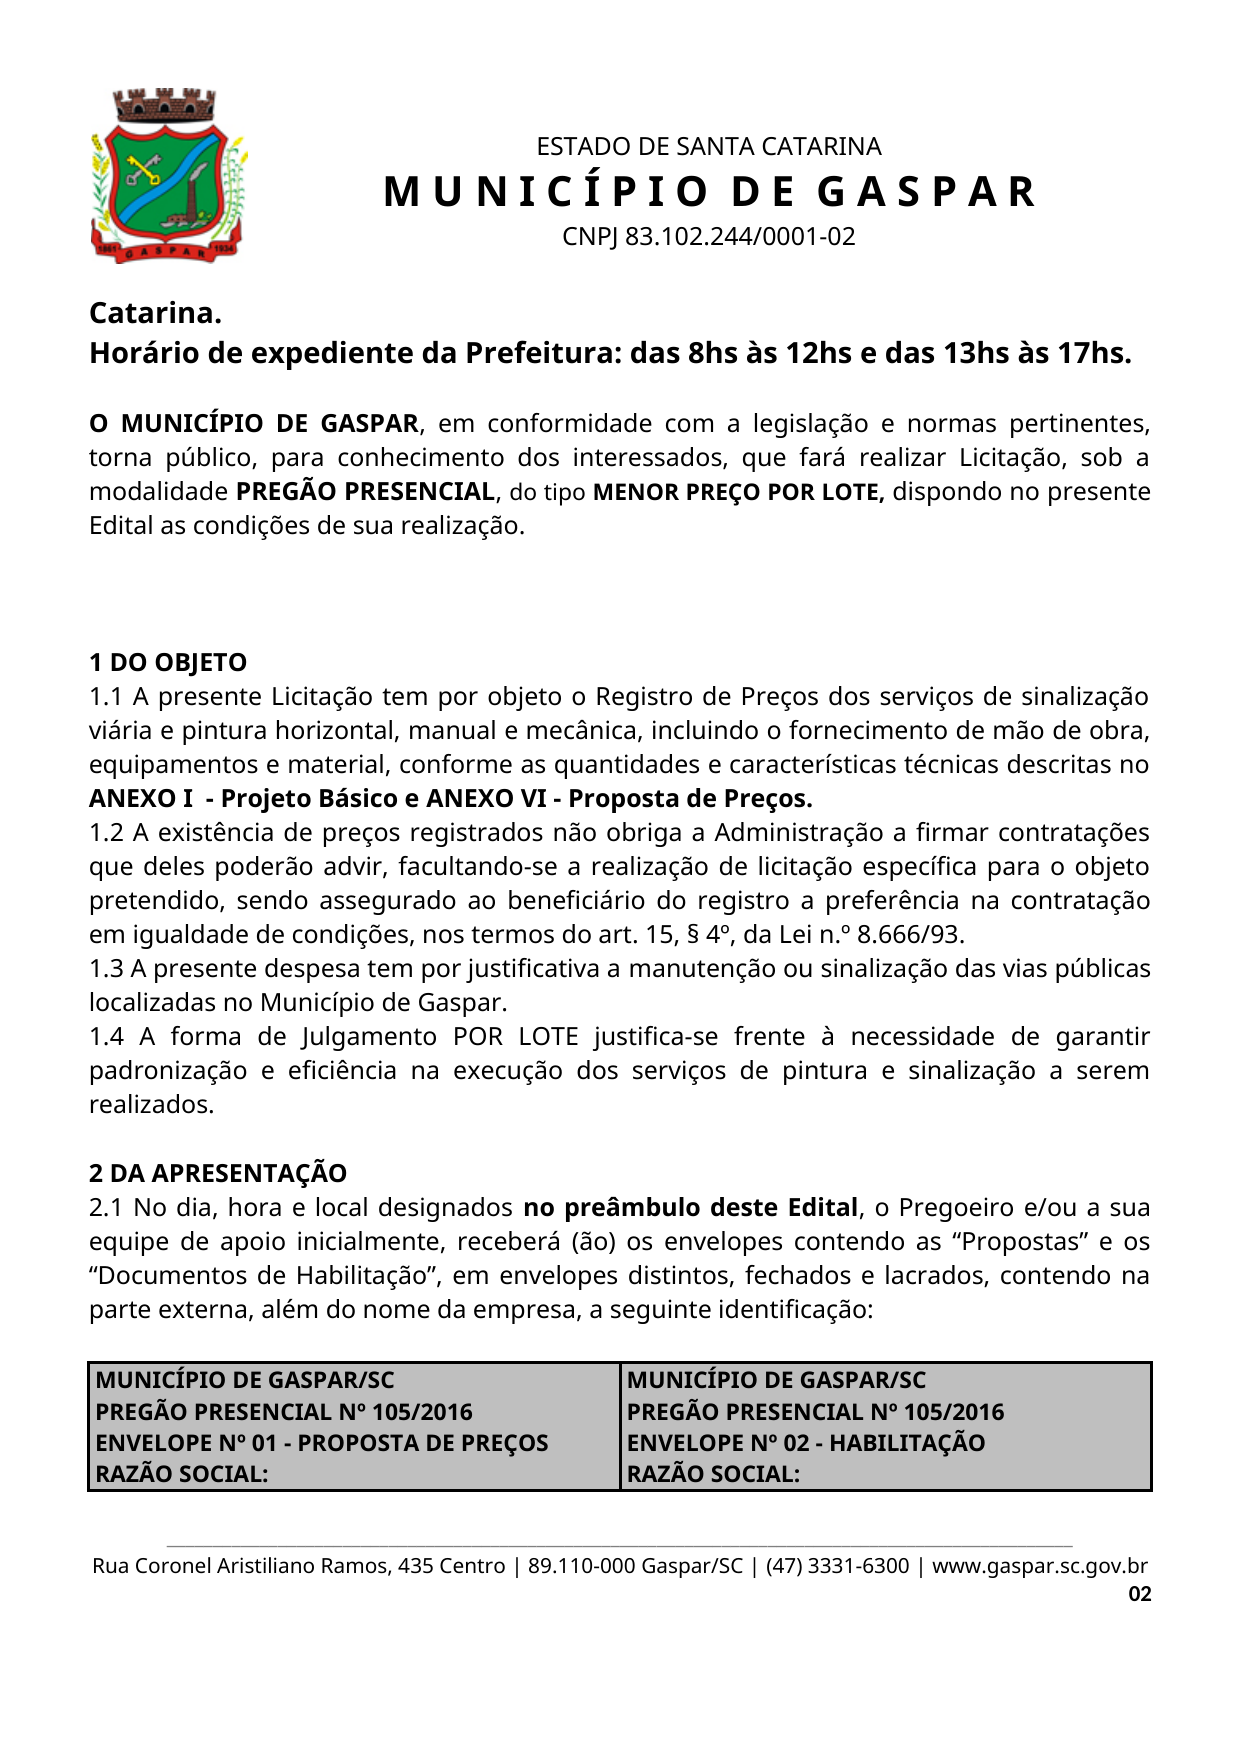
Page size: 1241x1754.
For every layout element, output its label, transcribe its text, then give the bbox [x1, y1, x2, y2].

text O MUNICÍPIO DE GASPAR, em conformidade com a legislação e normas pertinentes, torna público, para conhecimento dos interessados, que fará realizar Licitação, sob a modalidade PREGÃO PRESENCIAL, do tipo MENOR PREÇO POR LOTE, dispondo no presente Edital as condições de sua realização. [88, 406, 1152, 542]
text 1.4 A forma de Julgamento POR LOTE justifica-se frente à necessidade de garantir padronização e eficiência na execução dos serviços de pintura e sinalização a serem realizados. [88, 1019, 1152, 1121]
picture [91, 88, 248, 264]
table_header MUNICÍPIO DE GASPAR/SC PREGÃO PRESENCIAL Nº 105/2016 ENVELOPE Nº 02 - HABILITAÇÃO RAZÃO SOCIAL: CNPJ: ENDEREÇO/CEP: TELEFONE/FAX: EMAIL: [622, 1364, 1150, 1489]
text 1.2 A existência de preços registrados não obriga a Administração a firmar contratações que deles poderão advir, facultando-se a realização de licitação específica para o objeto pretendido, sendo assegurado ao beneficiário do registro a preferência na contratação em igualdade de condições, nos termos do art. 15, § 4º, da Lei n.º 8.666/93. [88, 814, 1152, 951]
text Horário de expediente da Prefeitura: das 8hs às 12hs e das 13hs às 17hs. [88, 332, 1152, 372]
text 2.1 No dia, hora e local designados no preâmbulo deste Edital, o Pregoeiro e/ou a sua equipe de apoio inicialmente, receberá (ão) os envelopes contendo as “Propostas” e os “Documentos de Habilitação”, em envelopes distintos, fechados e lacrados, contendo na parte externa, além do nome da empresa, a seguinte identificação: [88, 1189, 1152, 1326]
text 1.3 A presente despesa tem por justificativa a manutenção ou sinalização das vias públicas localizadas no Município de Gaspar. [88, 951, 1152, 1019]
table_header MUNICÍPIO DE GASPAR/SC PREGÃO PRESENCIAL Nº 105/2016 ENVELOPE Nº 01 - PROPOSTA DE PREÇOS RAZÃO SOCIAL: CNPJ: ENDEREÇO/CEP: TELEFONE/FAX: EMAIL: [90, 1364, 619, 1489]
text 1.1 A presente Licitação tem por objeto o Registro de Preços dos serviços de sinalização viária e pintura horizontal, manual e mecânica, incluindo o fornecimento de mão de obra, equipamentos e material, conforme as quantidades e características técnicas descritas no ANEXO I - Projeto Básico e ANEXO VI - Proposta de Preços. [88, 678, 1152, 814]
text 2 DA APRESENTAÇÃO [88, 1155, 1152, 1189]
text 1 DO OBJETO [88, 644, 1152, 678]
